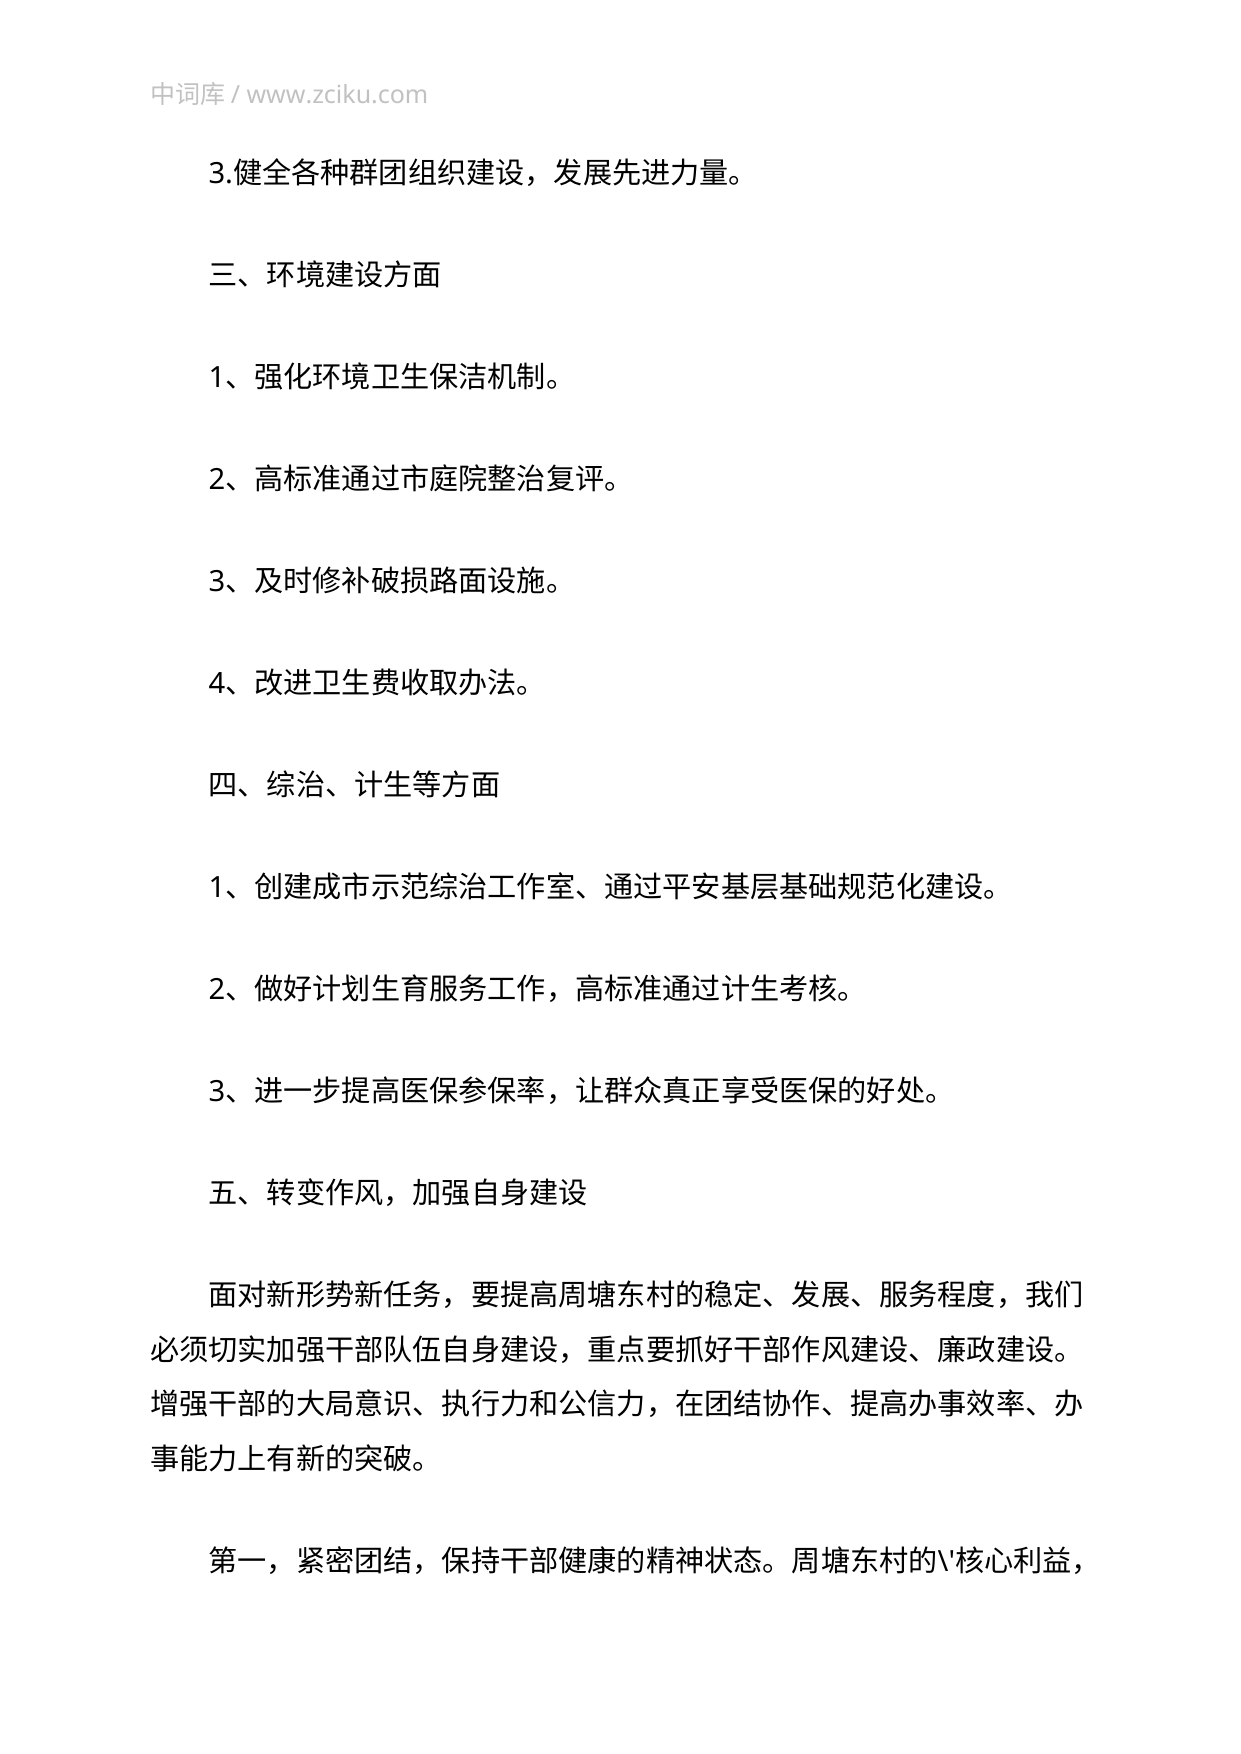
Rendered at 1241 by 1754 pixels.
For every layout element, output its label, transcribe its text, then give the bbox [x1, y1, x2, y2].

text 3、进一步提高医保参保率，让群众真正享受医保的好处。 [150, 1067, 1090, 1110]
text 五、转变作风，加强自身建设 [150, 1169, 1090, 1212]
text 面对新形势新任务，要提高周塘东村的稳定、发展、服务程度，我们必须切实加强干部队伍自身建设，重点要抓好干部作风建设、廉政建设。增强干部的大局意识、执行力和公信力，在团结协作、提高办事效率、办事能力上有新的突破。 [150, 1271, 1090, 1478]
text 四、综治、计生等方面 [150, 762, 1090, 804]
text 1、强化环境卫生保洁机制。 [150, 354, 1090, 396]
text 2、做好计划生育服务工作，高标准通过计生考核。 [150, 965, 1090, 1008]
text 4、改进卫生费收取办法。 [150, 660, 1090, 702]
text 3.健全各种群团组织建设，发展先进力量。 [150, 150, 1090, 192]
text 1、创建成市示范综治工作室、通过平安基层基础规范化建设。 [150, 863, 1090, 906]
text 2、高标准通过市庭院整治复评。 [150, 456, 1090, 498]
text 三、环境建设方面 [150, 252, 1090, 294]
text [150, 1538, 1090, 1580]
text 3、及时修补破损路面设施。 [150, 558, 1090, 600]
